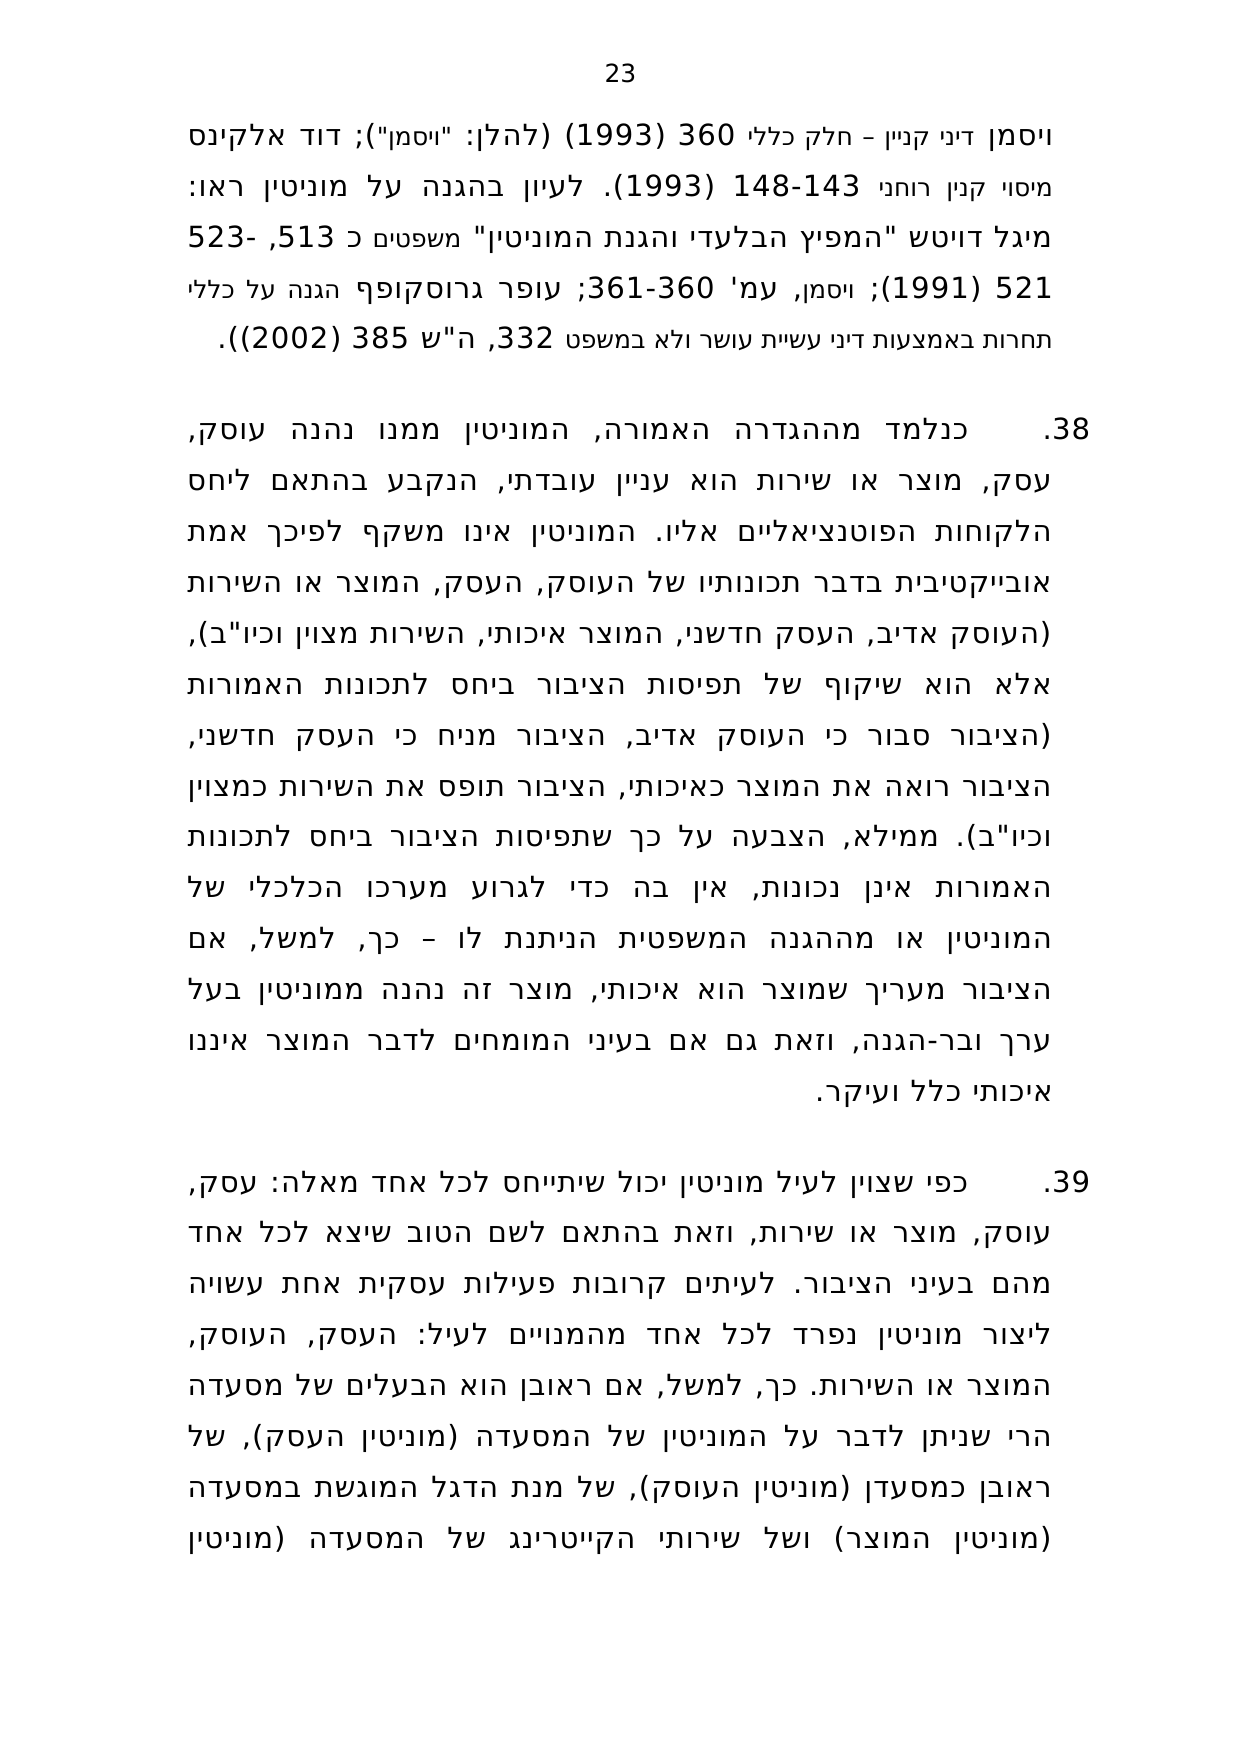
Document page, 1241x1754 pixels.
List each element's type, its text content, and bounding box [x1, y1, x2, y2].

text כנלמד מההגדרה האמורה, המוניטין ממנו נהנה עוסק, עסק, מוצר או שירות הוא עניין עובדתי, הנקבע בהתאם ליחס הלקוחות הפוטנציאליים אליו. המוניטין אינו משקף לפיכך אמת אובייקטיבית בדבר תכונותיו של העוסק, העסק, המוצר או השירות (העוסק אדיב, העסק חדשני, המוצר איכותי, השירות מצוין וכיו"ב), אלא הוא שיקוף של תפיסות הציבור ביחס לתכונות האמורות (הציבור סבור כי העוסק אדיב, הציבור מניח כי העסק חדשני, הציבור רואה את המוצר כאיכותי, הציבור תופס את השירות כמצוין וכיו"ב). ממילא, הצבעה על כך שתפיסות הציבור ביחס לתכונות האמורות אינן נכונות, אין בה כדי לגרוע מערכו הכלכלי של המוניטין או מההגנה המשפטית הניתנת לו – כך, למשל, אם הציבור מעריך שמוצר הוא איכותי, מוצר זה נהנה ממוניטין בעל ערך ובר-הגנה, וזאת גם אם בעיני המומחים לדבר המוצר איננו איכותי כלל ועיקר. [187, 412, 1053, 1108]
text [187, 1165, 1053, 1555]
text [187, 118, 1053, 356]
